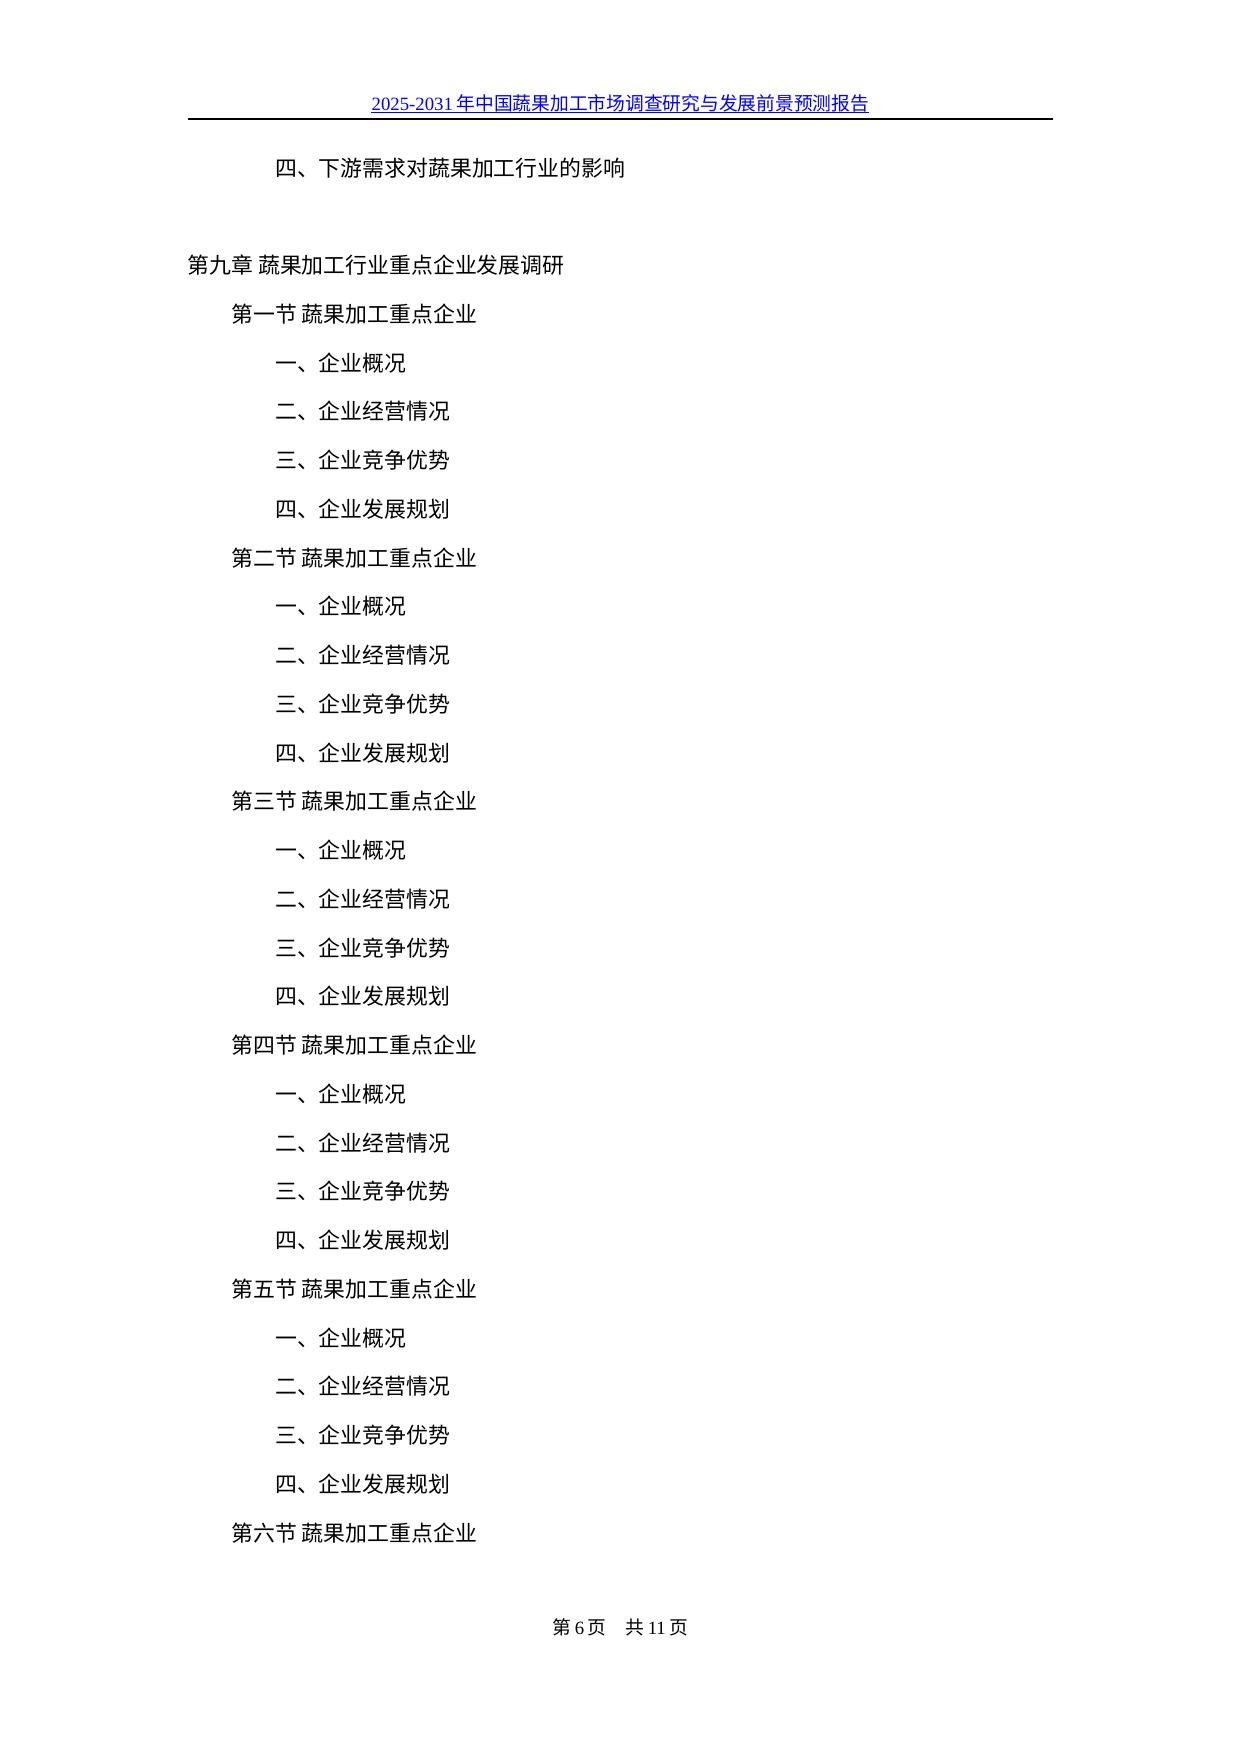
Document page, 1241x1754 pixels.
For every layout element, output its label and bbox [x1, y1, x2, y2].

text [187, 150, 1053, 1548]
